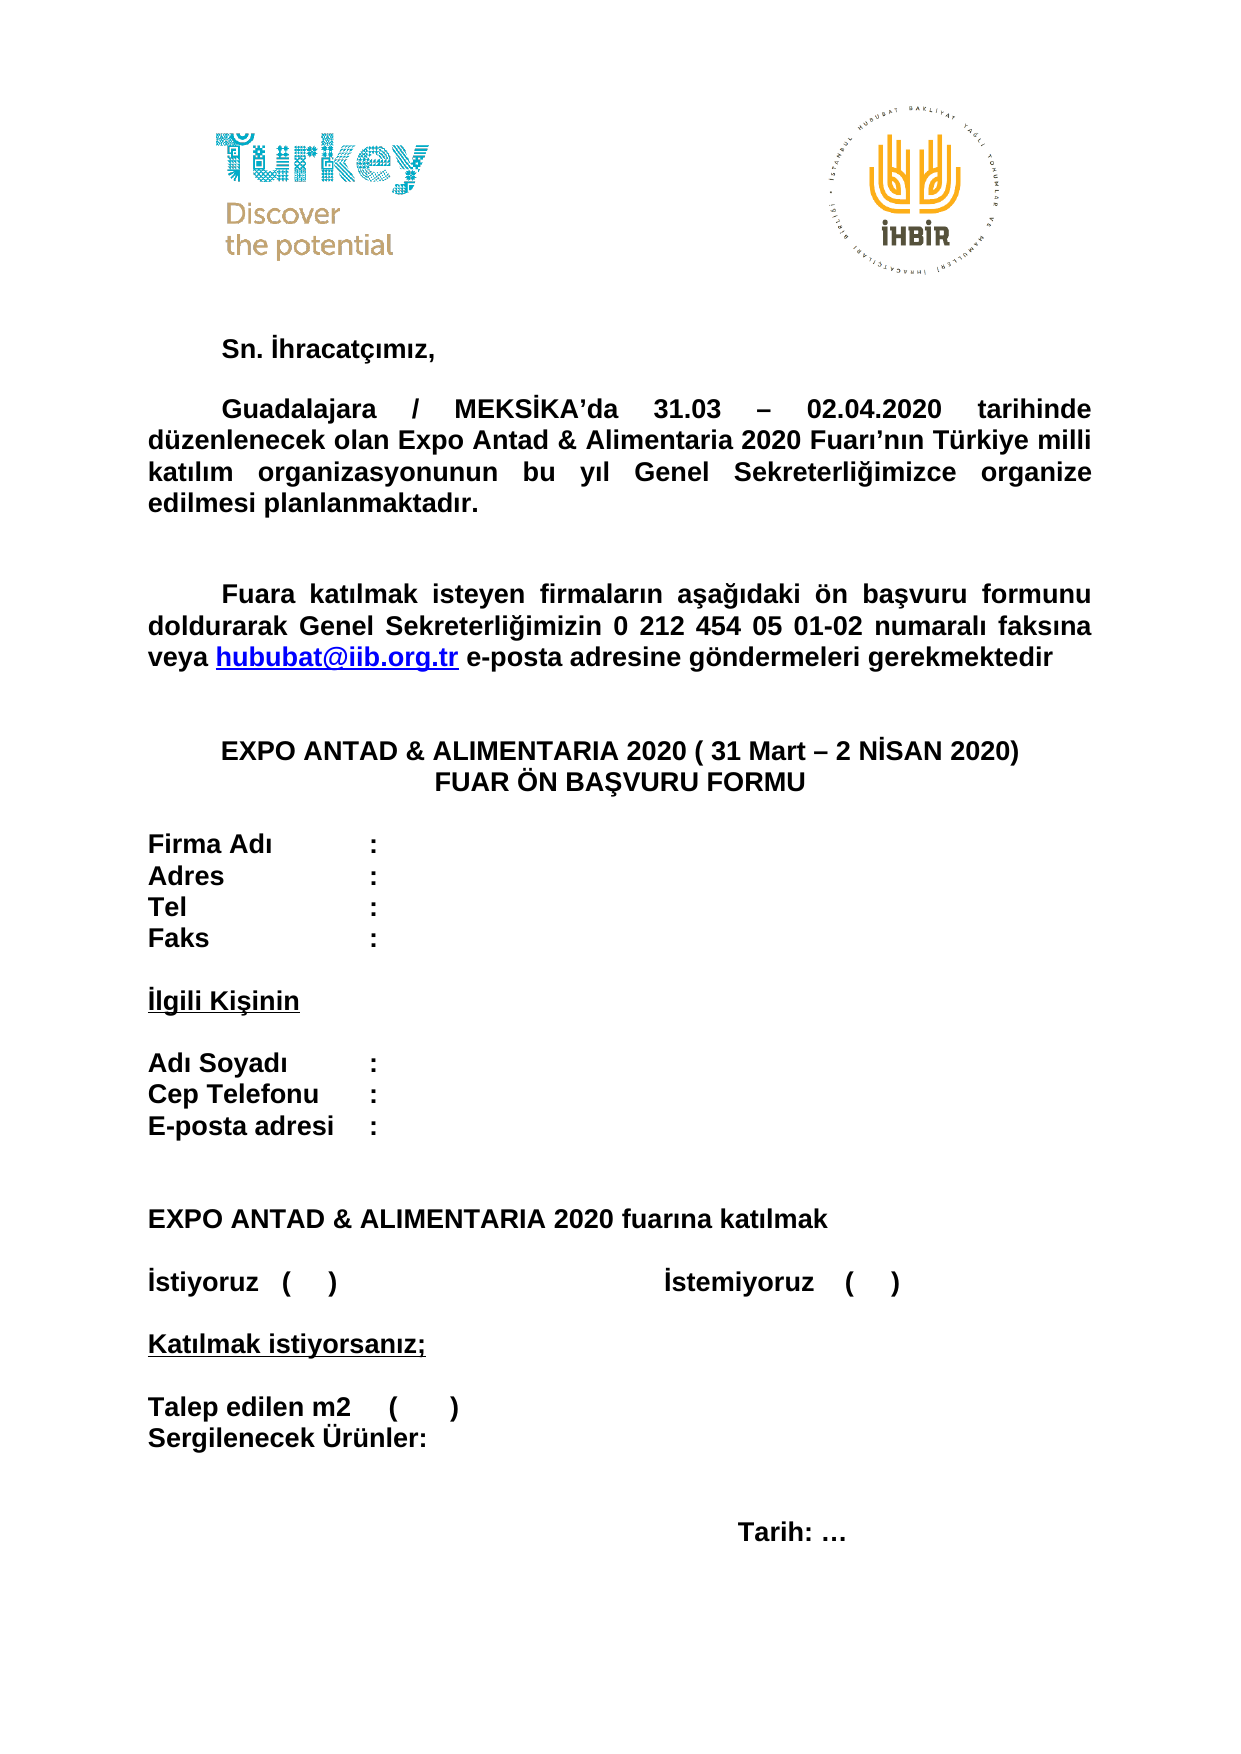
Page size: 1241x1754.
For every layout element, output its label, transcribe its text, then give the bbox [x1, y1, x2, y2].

text FUAR ÖN BAŞVURU FORMU [148, 766, 1093, 797]
text Faks : [148, 922, 1093, 953]
picture [763, 73, 1070, 304]
text İlgili Kişinin [148, 985, 1093, 1016]
text Adres : [148, 860, 1093, 891]
text Guadalajara / MEKSİKA’da 31.03 – 02.04.2020 tarihinde düzenlenecek olan Expo Antad & Alimentaria 2020 Fuarı’nın Türkiye milli katılım organizasyonunun bu yıl Genel Sekreterliğimizce organize edilmesi planlanmaktadır. [148, 393, 1093, 518]
picture [180, 91, 464, 304]
text Tel : [148, 891, 1093, 922]
text EXPO ANTAD & ALIMENTARIA 2020 ( 31 Mart – 2 NİSAN 2020) [148, 735, 1093, 766]
text Sergilenecek Ürünler: [148, 1422, 1093, 1453]
text Firma Adı : [148, 828, 1093, 860]
text EXPO ANTAD & ALIMENTARIA 2020 fuarına katılmak [148, 1203, 1093, 1235]
text Tarih: … [148, 1516, 1093, 1547]
text Fuara katılmak isteyen firmaların aşağıdaki ön başvuru formunu doldurarak Genel Sekreterliğimizin 0 212 454 05 01-02 numaralı faksına veya hububat@iib.org.tr e-posta adresine göndermeleri gerekmektedir [148, 547, 1093, 672]
text Cep Telefonu : [148, 1078, 1093, 1110]
text İstiyoruz ( ) İstemiyoruz ( ) [148, 1235, 1093, 1297]
text Sn. İhracatçımız, [148, 333, 1093, 364]
text Katılmak istiyorsanız; [148, 1328, 1093, 1360]
text E-posta adresi : [148, 1110, 1093, 1141]
text Talep edilen m2 ( ) [148, 1391, 1093, 1422]
text Adı Soyadı : [148, 1047, 1093, 1078]
